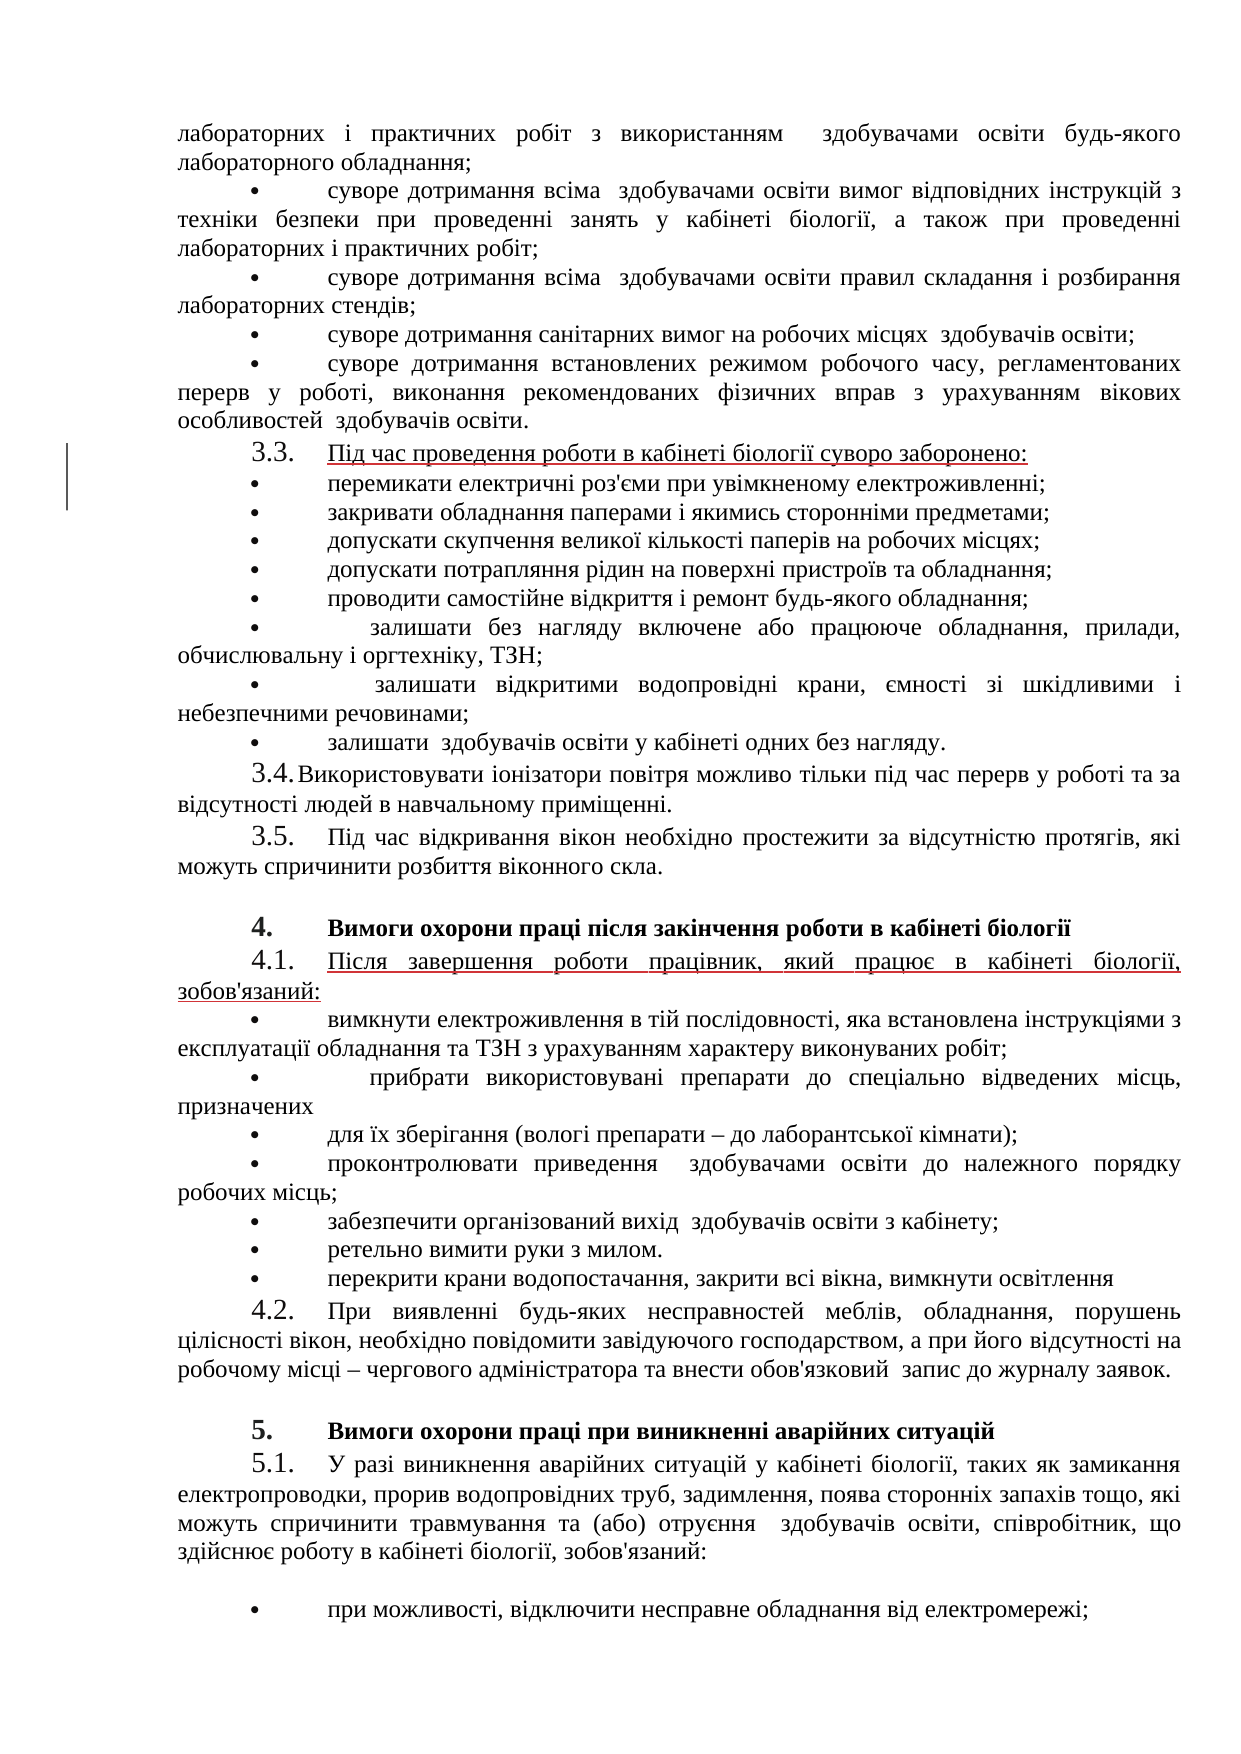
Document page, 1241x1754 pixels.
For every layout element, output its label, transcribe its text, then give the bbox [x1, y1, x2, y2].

list проконтролювати приведення здобувачами освіти до належного порядку робочих місць; [177, 1148, 1181, 1206]
list суворе дотримання всіма здобувачами освіти правил складання і розбирання лабораторних стендів; [177, 262, 1181, 319]
list допускати потрапляння рідин на поверхні пристроїв та обладнання; [177, 554, 1181, 583]
list залишати здобувачів освіти у кабінеті одних без нагляду. [177, 727, 1181, 755]
list залишати без нагляду включене або працююче обладнання, прилади, обчислювальну і оргтехніку, ТЗН; [177, 612, 1181, 669]
list для їх зберігання (вологі препарати – до лаборантської кімнати); [177, 1119, 1181, 1148]
list перемикати електричні роз'єми при увімкненому електроживленні; [177, 468, 1181, 497]
list залишати відкритими водопровідні крани, ємності зі шкідливими і небезпечними речовинами; [177, 669, 1181, 727]
list прибрати використовувані препарати до спеціально відведених місць, призначених [177, 1062, 1181, 1119]
list суворе дотримання всіма здобувачами освіти вимог відповідних інструкцій з техніки безпеки при проведенні занять у кабінеті біології, а також при проведенні лабораторних і практичних робіт; [177, 176, 1181, 262]
list Під час проведення роботи в кабінеті біології суворо заборонено: [177, 434, 1181, 468]
list суворе дотримання санітарних вимог на робочих місцях здобувачів освіти; [177, 319, 1181, 348]
list Використовувати іонізатори повітря можливо тільки під час перерв у роботі та за відсутності людей в навчальному приміщенні. [177, 755, 1181, 818]
list Під час відкривання вікон необхідно простежити за відсутністю протягів, які можуть спричинити розбиття віконного скла. [177, 818, 1181, 880]
list суворе дотримання встановлених режимом робочого часу, регламентованих перерв у роботі, виконання рекомендованих фізичних вправ з урахуванням вікових особливостей здобувачів освіти. [177, 348, 1181, 434]
list проводити самостійне відкриття і ремонт будь-якого обладнання; [177, 583, 1181, 612]
list закривати обладнання паперами і якимись сторонніми предметами; [177, 497, 1181, 525]
list ретельно вимити руки з милом. [177, 1234, 1181, 1263]
list вимкнути електроживлення в тій послідовності, яка встановлена інструкціями з експлуатації обладнання та ТЗН з урахуванням характеру виконуваних робіт; [177, 1004, 1181, 1062]
list допускати скупчення великої кількості паперів на робочих місцях; [177, 525, 1181, 554]
list перекрити крани водопостачання, закрити всі вікна, вимкнути освітлення [177, 1263, 1181, 1292]
subtitle Вимоги охорони праці при виникненні аварійних ситуацій [177, 1412, 1181, 1445]
subtitle Вимоги охорони праці після закінчення роботи в кабінеті біології [177, 909, 1181, 942]
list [177, 118, 1181, 176]
list Після завершення роботи працівник, який працює в кабінеті біології, зобов'язаний: [177, 942, 1181, 1004]
list при можливості, відключити несправне обладнання від електромережі; [177, 1594, 1181, 1623]
list забезпечити організований вихід здобувачів освіти з кабінету; [177, 1206, 1181, 1234]
list У разі виникнення аварійних ситуацій у кабінеті біології, таких як замикання електропроводки, прорив водопровідних труб, задимлення, поява сторонніх запахів тощо, які можуть спричинити травмування та (або) отруєння здобувачів освіти, співробітник, що здійснює роботу в кабінеті біології, зобов'язаний: [177, 1445, 1181, 1565]
list При виявленні будь-яких несправностей меблів, обладнання, порушень цілісності вікон, необхідно повідомити завідуючого господарством, а при його відсутності на робочому місці – чергового адміністратора та внести обов'язковий запис до журналу заявок. [177, 1292, 1181, 1383]
